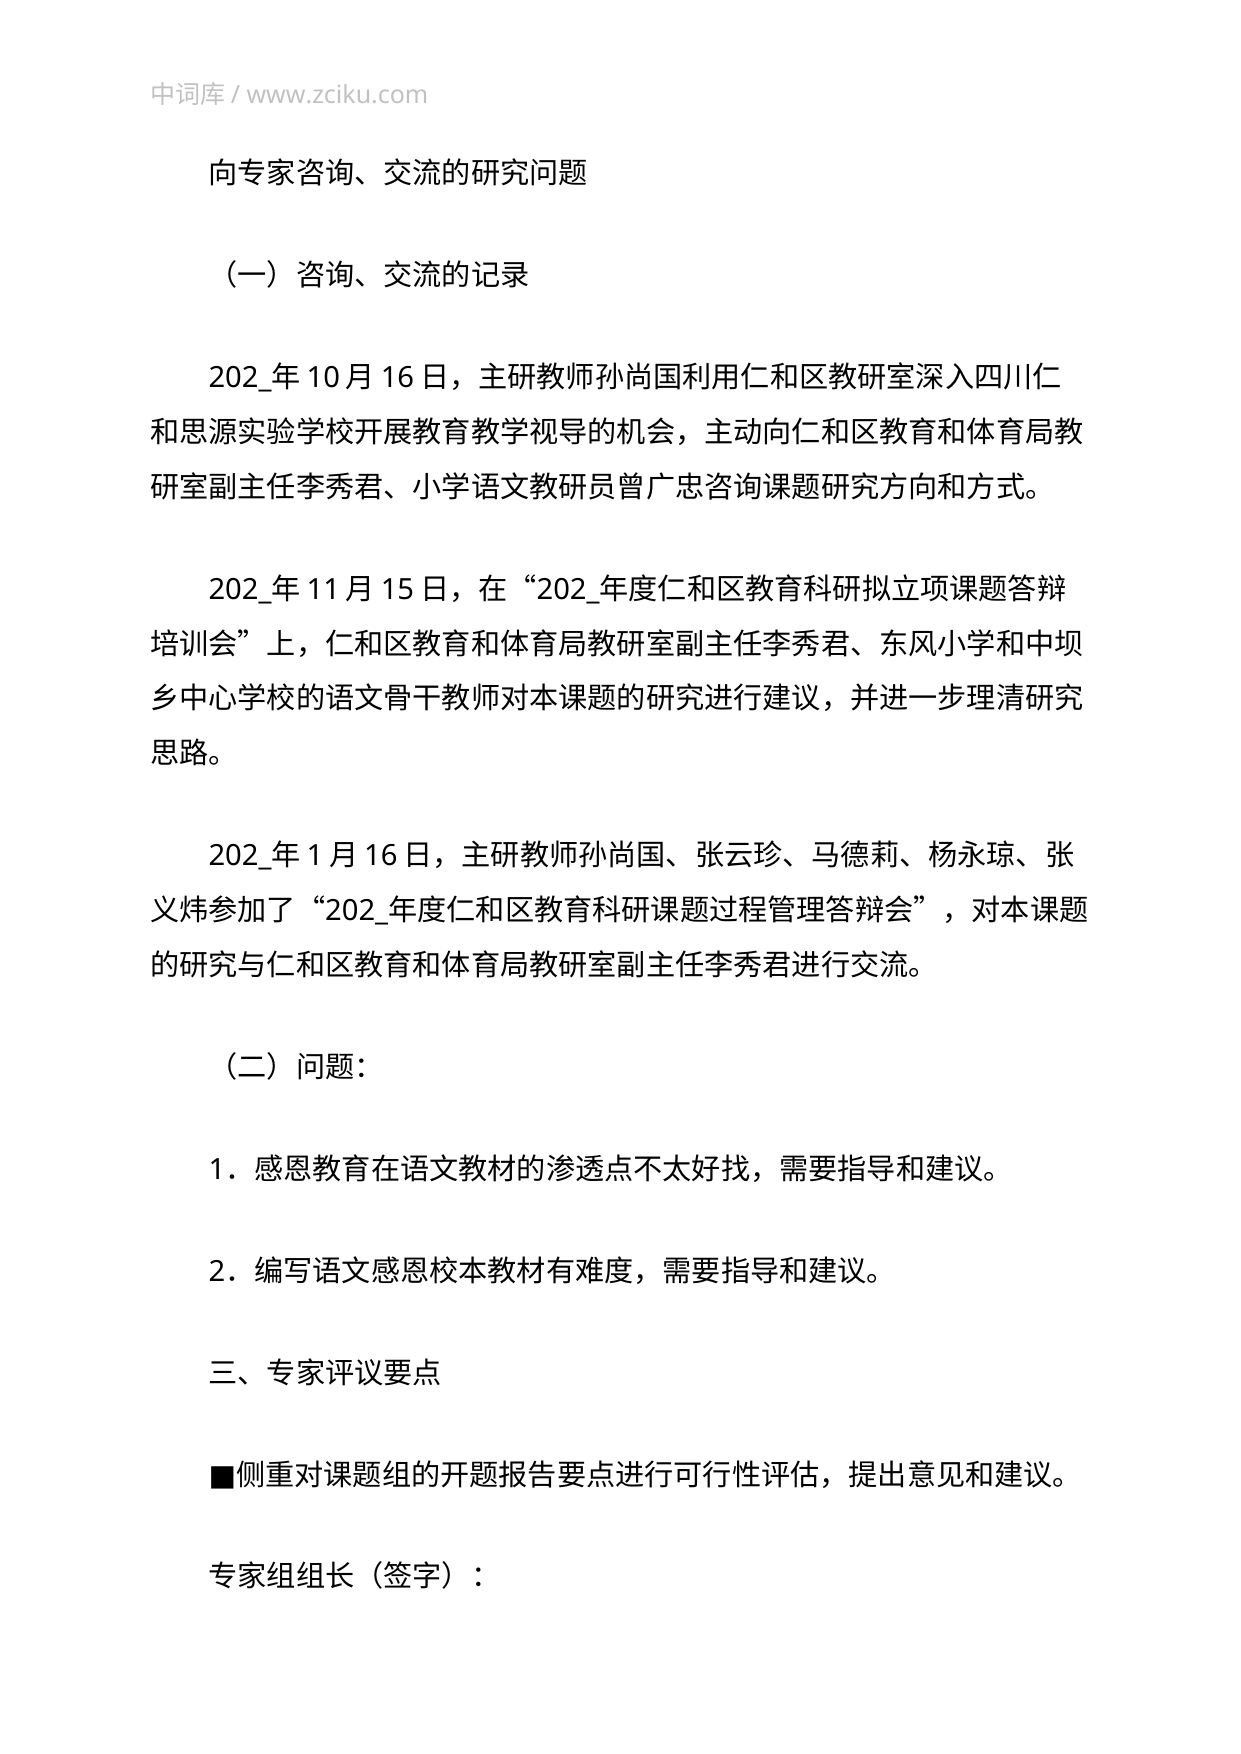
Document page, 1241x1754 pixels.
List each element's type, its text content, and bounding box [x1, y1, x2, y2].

text ■侧重对课题组的开题报告要点进行可行性评估，提出意见和建议。 [150, 1451, 1090, 1493]
text 三、专家评议要点 [150, 1349, 1090, 1392]
text 202_年11月15日，在“202_年度仁和区教育科研拟立项课题答辩培训会”上，仁和区教育和体育局教研室副主任李秀君、东风小学和中坝乡中心学校的语文骨干教师对本课题的研究进行建议，并进一步理清研究思路。 [150, 565, 1090, 772]
text 1．感恩教育在语文教材的渗透点不太好找，需要指导和建议。 [150, 1145, 1090, 1188]
text 专家组组长（签字）： [150, 1553, 1090, 1595]
text （一）咨询、交流的记录 [150, 252, 1090, 294]
text 向专家咨询、交流的研究问题 [150, 150, 1090, 192]
text 2．编写语文感恩校本教材有难度，需要指导和建议。 [150, 1247, 1090, 1290]
text （二）问题： [150, 1043, 1090, 1086]
text 202_年10月16日，主研教师孙尚国利用仁和区教研室深入四川仁和思源实验学校开展教育教学视导的机会，主动向仁和区教育和体育局教研室副主任李秀君、小学语文教研员曾广忠咨询课题研究方向和方式。 [150, 353, 1090, 506]
text 202_年1月16日，主研教师孙尚国、张云珍、马德莉、杨永琼、张义炜参加了“202_年度仁和区教育科研课题过程管理答辩会”，对本课题的研究与仁和区教育和体育局教研室副主任李秀君进行交流。 [150, 832, 1090, 984]
